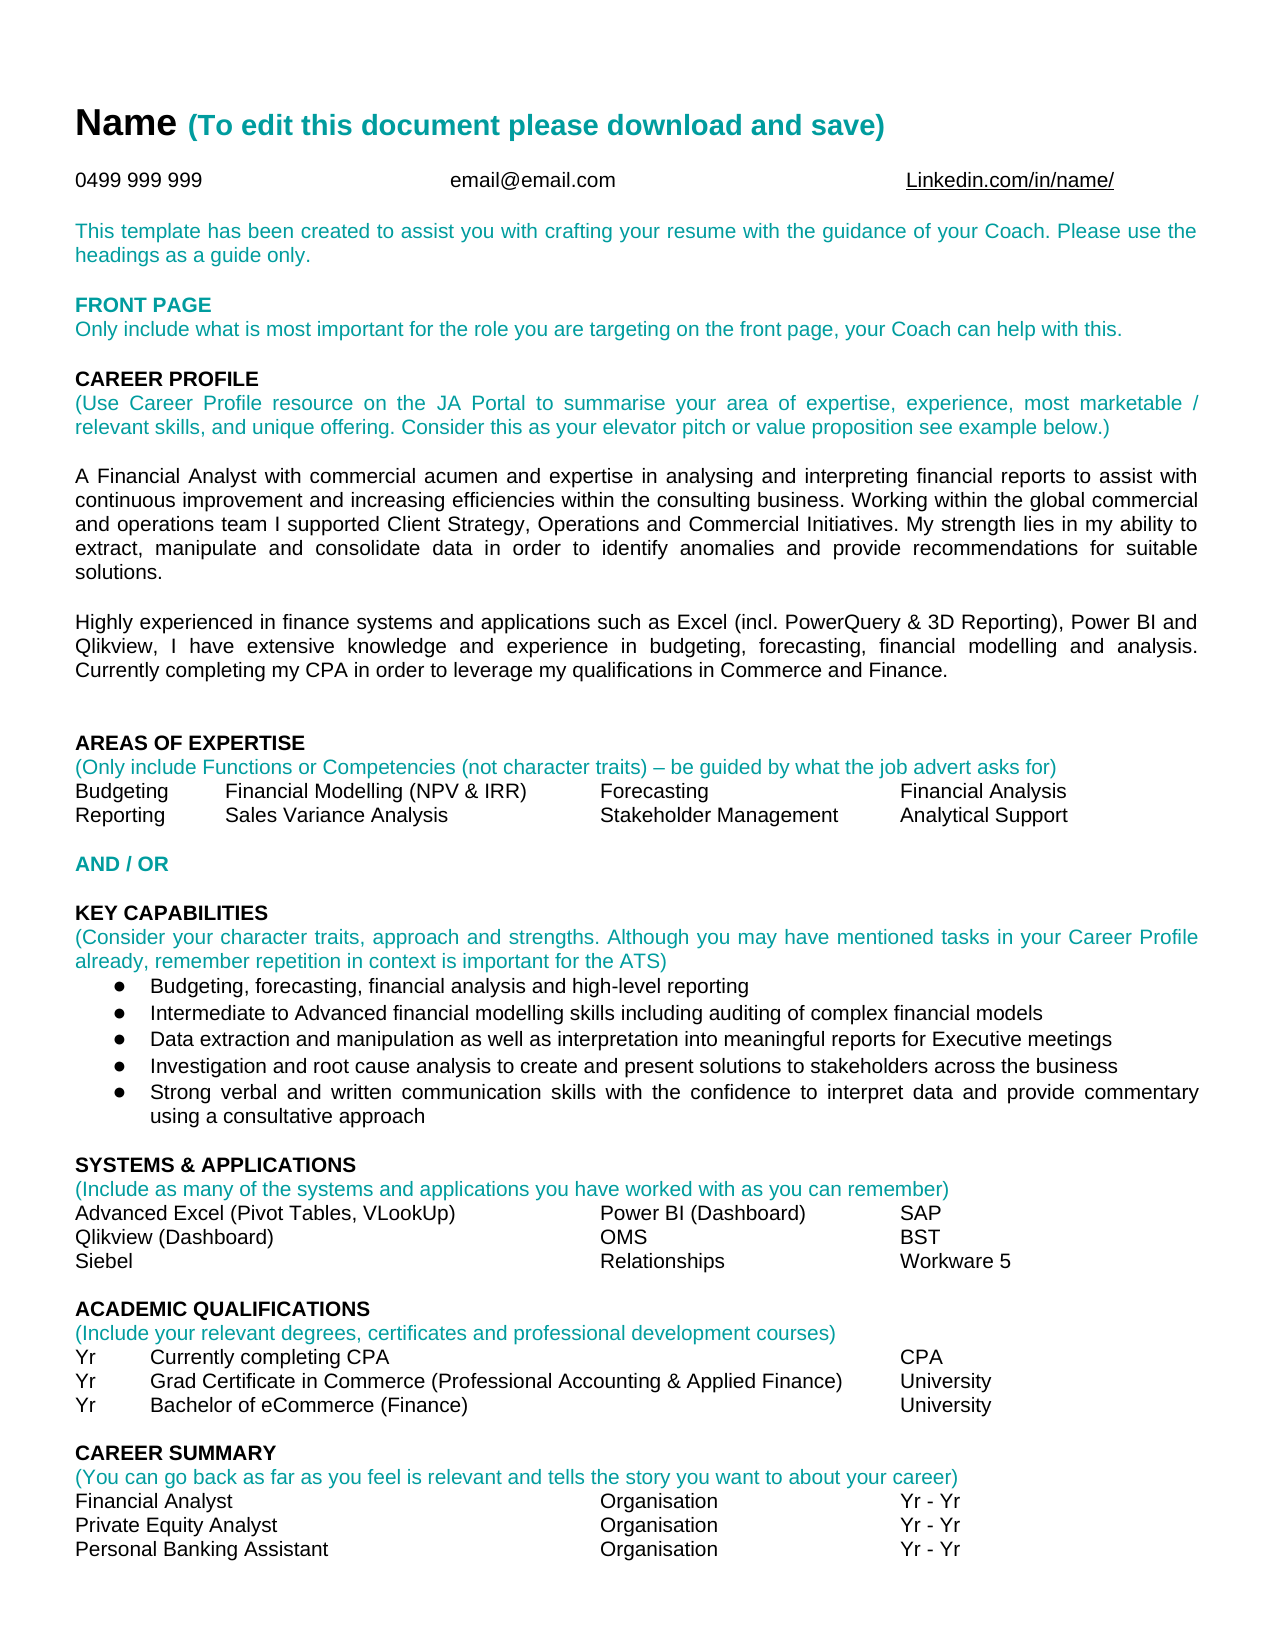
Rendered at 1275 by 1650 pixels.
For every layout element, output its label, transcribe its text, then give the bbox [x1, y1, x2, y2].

text Reporting Sales Variance Analysis Stakeholder Management Analytical Support [75, 803, 1200, 827]
text SYSTEMS & APPLICATIONS [75, 1153, 1200, 1177]
text AREAS OF EXPERTISE [75, 731, 1200, 755]
text ACADEMIC QUALIFICATIONS [75, 1297, 1200, 1321]
text (Only include Functions or Competencies (not character traits) – be guided by what the job advert asks for) [75, 755, 1200, 779]
text Yr Currently completing CPA CPA [75, 1345, 1200, 1369]
text Yr Bachelor of eCommerce (Finance) University [75, 1393, 1200, 1417]
list Strong verbal and written communication skills with the confidence to interpret data and provide commentary using a consultative approach [112, 1078, 1200, 1128]
list Intermediate to Advanced financial modelling skills including auditing of complex financial models [112, 999, 1200, 1025]
list Budgeting, forecasting, financial analysis and high-level reporting [112, 972, 1200, 999]
text AND / OR [75, 852, 1200, 876]
text Private Equity Analyst Organisation Yr - Yr [75, 1513, 1200, 1537]
text Personal Banking Assistant Organisation Yr - Yr [75, 1537, 1200, 1561]
text Qlikview (Dashboard) OMS BST [75, 1225, 1200, 1249]
text (Use Career Profile resource on the JA Portal to summarise your area of expertise, experience, most marketable / relevant skills, and unique offering. Consider this as your elevator pitch or value proposition see example below.) [75, 391, 1200, 439]
text (Include as many of the systems and applications you have worked with as you can remember) [75, 1177, 1200, 1201]
text A Financial Analyst with commercial acumen and expertise in analysing and interpreting financial reports to assist with continuous improvement and increasing efficiencies within the consulting business. Working within the global commercial and operations team I supported Client Strategy, Operations and Commercial Initiatives. My strength lies in my ability to extract, manipulate and consolidate data in order to identify anomalies and provide recommendations for suitable solutions. [75, 464, 1200, 584]
text This template has been created to assist you with crafting your resume with the guidance of your Coach. Please use the headings as a guide only. [75, 218, 1200, 266]
text (You can go back as far as you feel is relevant and tells the story you want to about your career) [75, 1465, 1200, 1489]
list Investigation and root cause analysis to create and present solutions to stakeholders across the business [112, 1052, 1200, 1078]
text 0499 999 999 email@email.com Linkedin.com/in/name/ [75, 168, 1200, 192]
text (Include your relevant degrees, certificates and professional development courses) [75, 1321, 1200, 1345]
text Name (To edit this document please download and save) [75, 100, 1200, 143]
text Yr Grad Certificate in Commerce (Professional Accounting & Applied Finance) University [75, 1369, 1200, 1393]
text (Consider your character traits, approach and strengths. Although you may have mentioned tasks in your Career Profile already, remember repetition in context is important for the ATS) [75, 924, 1200, 972]
text Only include what is most important for the role you are targeting on the front page, your Coach can help with this. [75, 317, 1200, 341]
text KEY CAPABILITIES [75, 901, 1200, 924]
text Siebel Relationships Workware 5 [75, 1249, 1200, 1273]
text Financial Analyst Organisation Yr - Yr [75, 1489, 1200, 1513]
text Highly experienced in finance systems and applications such as Excel (incl. PowerQuery & 3D Reporting), Power BI and Qlikview, I have extensive knowledge and experience in budgeting, forecasting, financial modelling and analysis. Currently completing my CPA in order to leverage my qualifications in Commerce and Finance. [75, 610, 1200, 682]
text CAREER SUMMARY [75, 1441, 1200, 1465]
list Data extraction and manipulation as well as interpretation into meaningful reports for Executive meetings [112, 1025, 1200, 1052]
text FRONT PAGE [75, 293, 1200, 317]
text Budgeting Financial Modelling (NPV & IRR) Forecasting Financial Analysis [75, 779, 1200, 803]
text Advanced Excel (Pivot Tables, VLookUp) Power BI (Dashboard) SAP [75, 1201, 1200, 1225]
text CAREER PROFILE [75, 367, 1200, 391]
